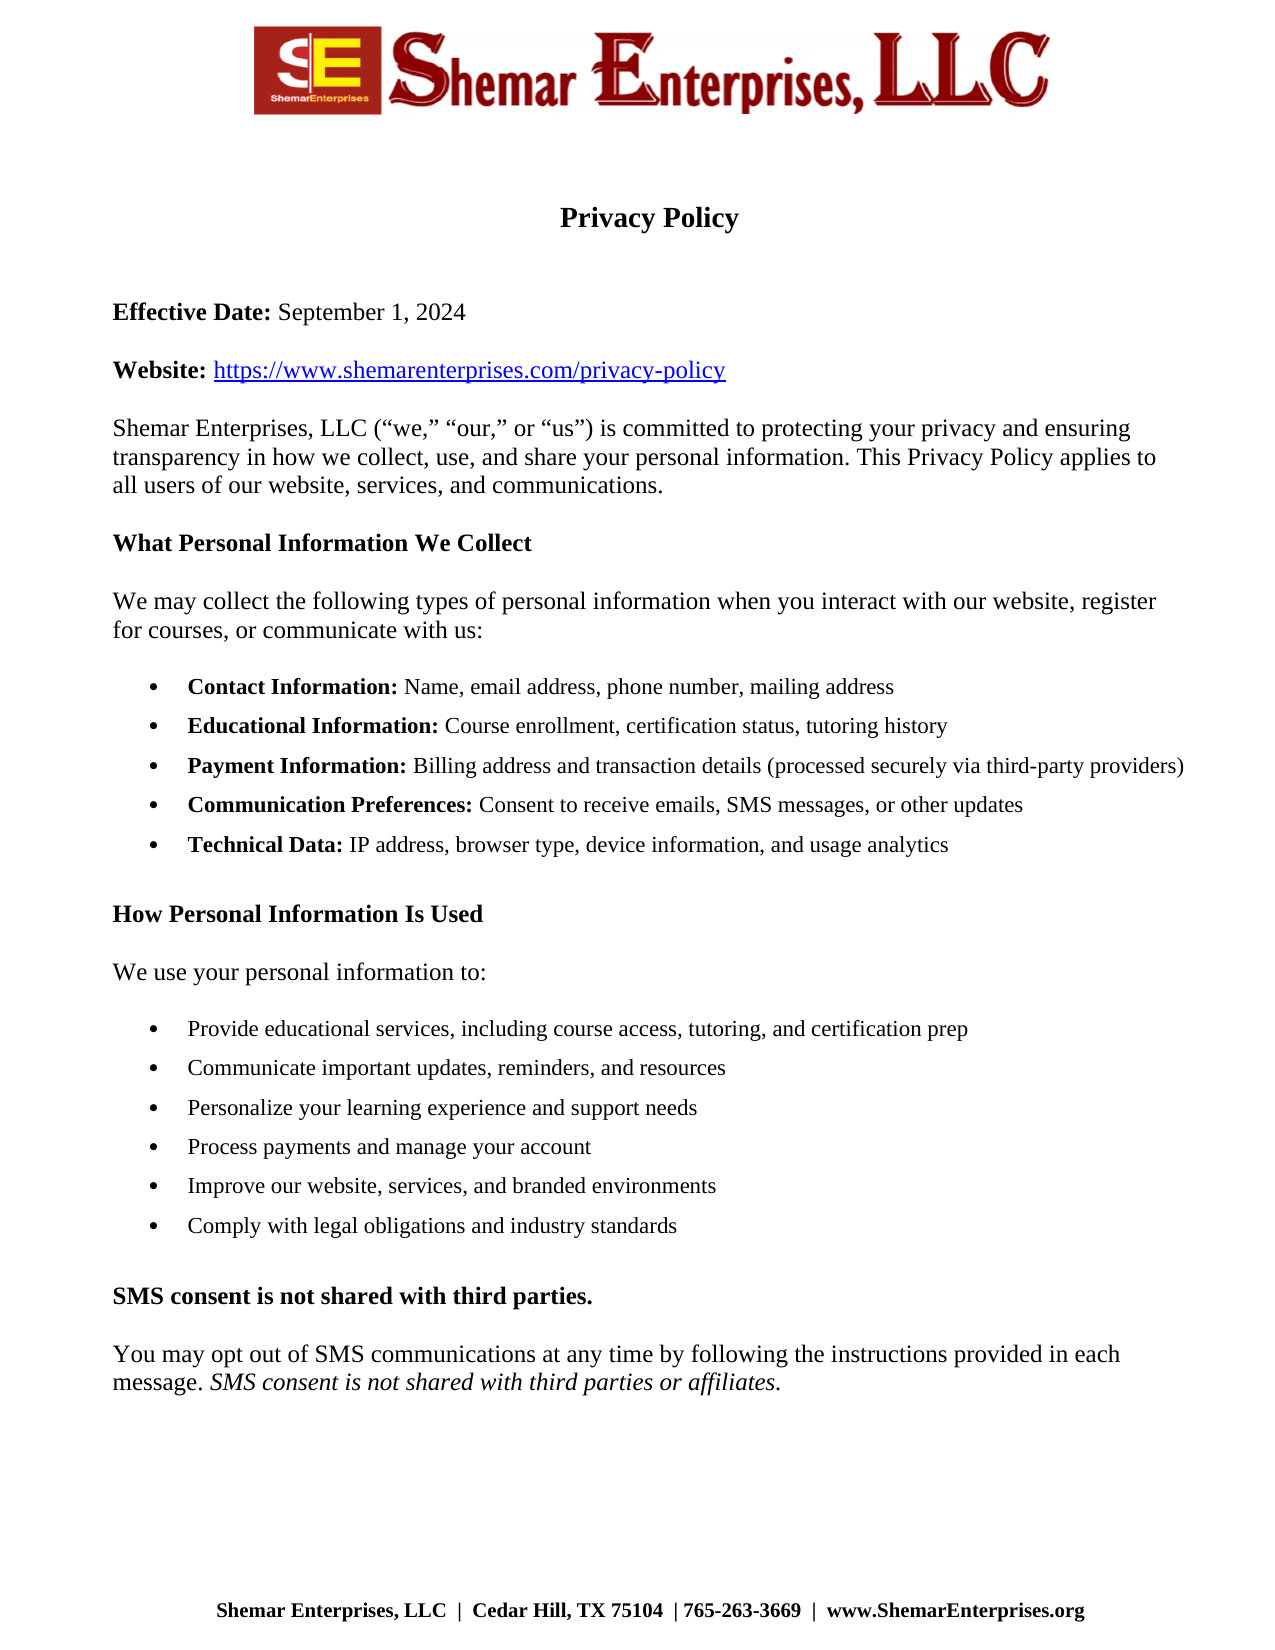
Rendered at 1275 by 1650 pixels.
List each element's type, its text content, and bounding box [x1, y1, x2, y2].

list Comply with legal obligations and industry standards [150, 1212, 1186, 1238]
list Improve our website, services, and branded environments [150, 1173, 1186, 1199]
list Payment Information: Billing address and transaction details (processed securely via third-party providers) [150, 752, 1186, 778]
list Communication Preferences: Consent to receive emails, SMS messages, or other updates [150, 791, 1186, 817]
list Contact Information: Name, email address, phone number, mailing address [150, 673, 1186, 699]
text SMS consent is not shared with third parties. [112, 1281, 1186, 1309]
list Provide educational services, including course access, tutoring, and certification prep [150, 1015, 1186, 1041]
text Privacy Policy [112, 201, 1186, 234]
text You may opt out of SMS communications at any time by following the instructions provided in each message. SMS consent is not shared with third parties or affiliates. [112, 1339, 1186, 1396]
text We may collect the following types of personal information when you interact with our website, register for courses, or communicate with us: [112, 586, 1186, 643]
text Effective Date: September 1, 2024 [112, 297, 1186, 326]
text We use your personal information to: [112, 957, 1186, 986]
text Website: https://www.shemarenterprises.com/privacy-policy [112, 355, 1186, 384]
list Personalize your learning experience and support needs [150, 1094, 1186, 1120]
text What Personal Information We Collect [112, 528, 1186, 557]
list Technical Data: IP address, browser type, device information, and usage analytics [150, 831, 1186, 857]
list Educational Information: Course enrollment, certification status, tutoring history [150, 712, 1186, 738]
text How Personal Information Is Used [112, 899, 1186, 928]
list Process payments and manage your account [150, 1133, 1186, 1159]
text Shemar Enterprises, LLC (“we,” “our,” or “us”) is committed to protecting your privacy and ensuring transparency in how we collect, use, and share your personal information. This Privacy Policy applies to all users of our website, services, and communications. [112, 413, 1186, 499]
list Communicate important updates, reminders, and resources [150, 1054, 1186, 1081]
picture [245, 18, 1061, 121]
